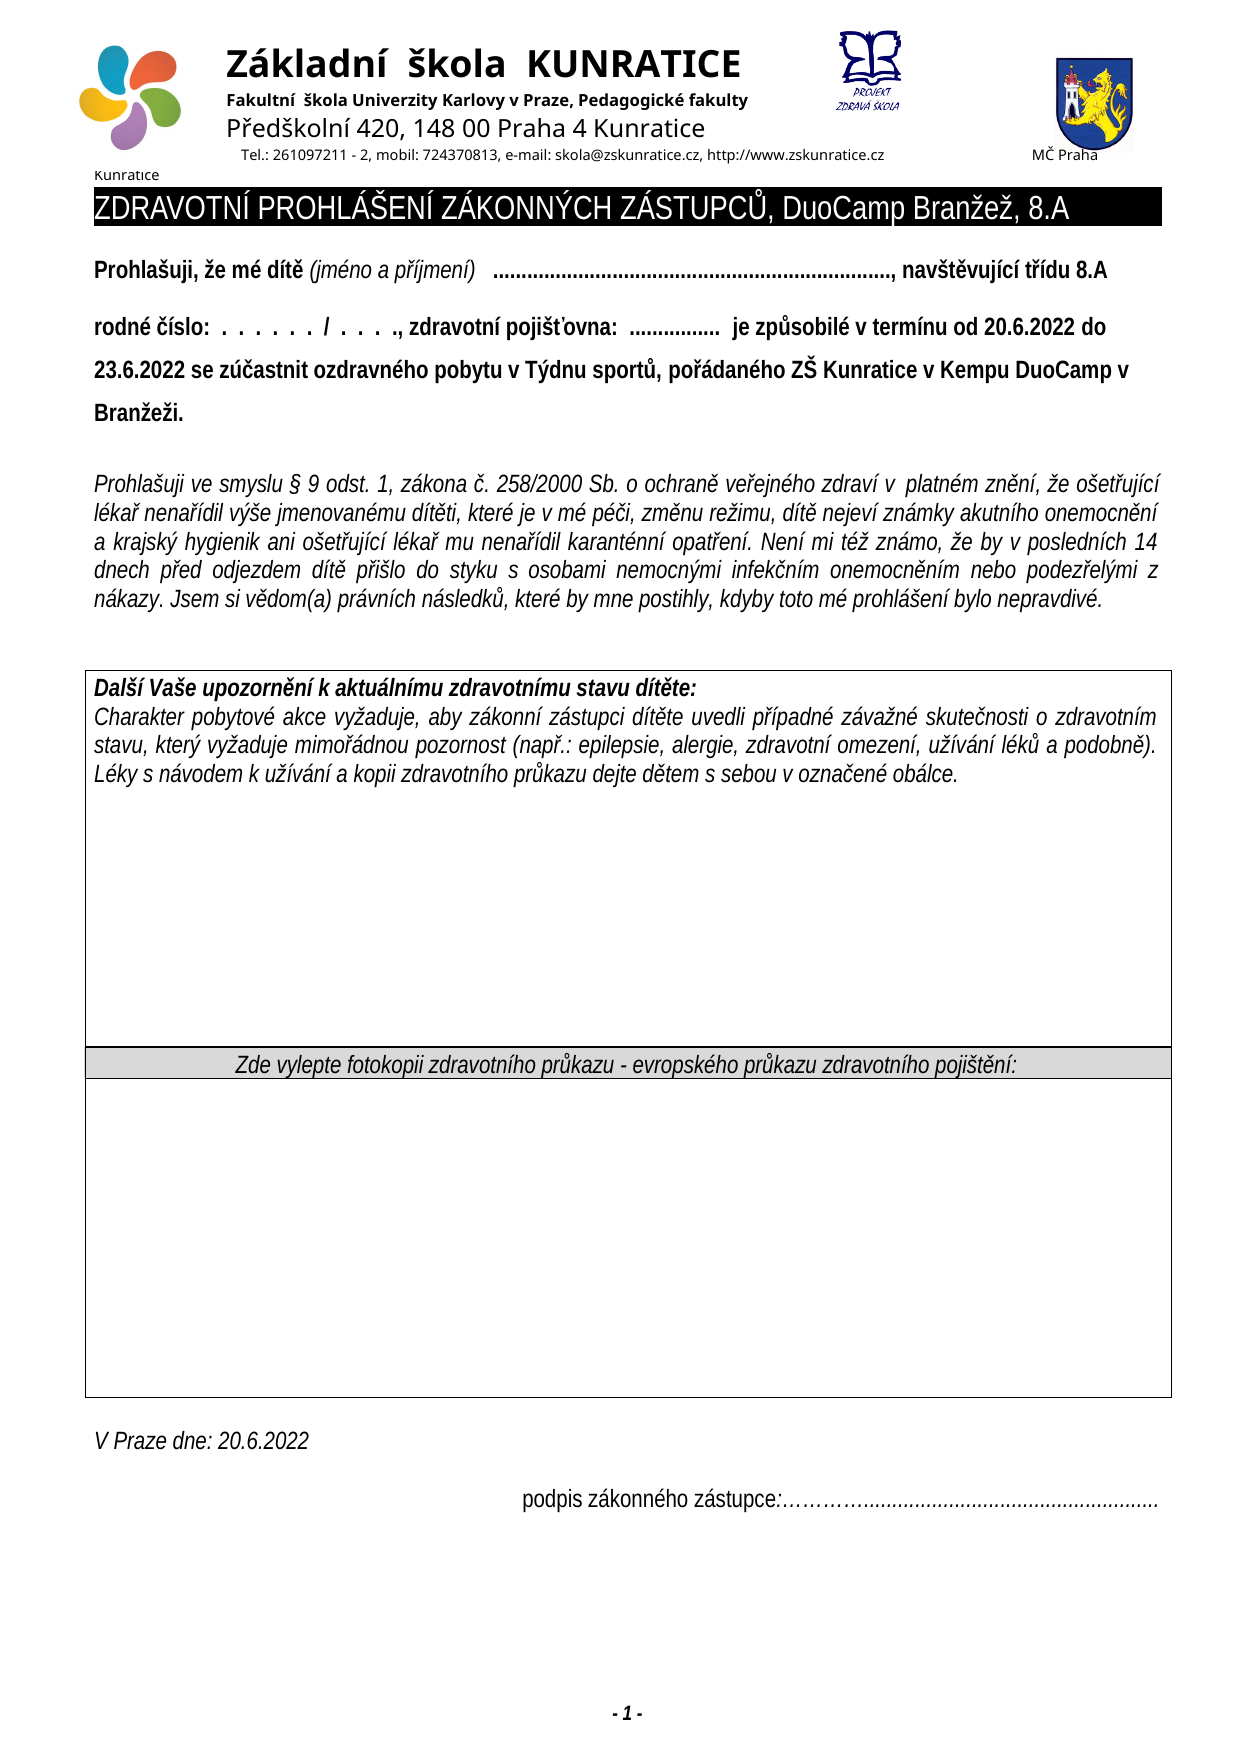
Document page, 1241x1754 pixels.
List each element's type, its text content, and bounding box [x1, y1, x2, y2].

text Další Vaše upozornění k aktuálnímu zdravotnímu stavu dítěte: [86, 671, 1171, 702]
picture [57, 25, 202, 170]
text Zde vylepte fotokopii zdravotního průkazu - evropského průkazu zdravotního pojištění: [86, 1048, 1171, 1078]
subtitle Prohlašuji, že mé dítě (jméno a příjmení) ......................................................................, navštěvující třídu 8.A [94, 255, 1162, 283]
subtitle rodné číslo: . . . . . . / . . . ., zdravotní pojišťovna: ................ je způsobilé v termínu od 20.6.2022 do 23.6.2022 se zúčastnit ozdravného pobytu v Týdnu sportů, pořádaného ZŠ Kunratice v Kempu DuoCamp v Branžeži. [94, 312, 1162, 427]
text podpis zákonného zástupce:………….................................................... [94, 1483, 1162, 1512]
text V Praze dne: 20.6.2022 [94, 1426, 1162, 1455]
picture [1054, 55, 1134, 153]
text Prohlašuji ve smyslu § 9 odst. 1, zákona č. 258/2000 Sb. o ochraně veřejného zdraví v platném znění, že ošetřující lékař nenařídil výše jmenovanému dítěti, které je v mé péči, změnu režimu, dítě nejeví známky akutního onemocnění a krajský hygienik ani ošetřující lékař mu nenařídil karanténní opatření. Není mi též známo, že by v posledních 14 dnech před odjezdem dítě přišlo do styku s osobami nemocnými infekčním onemocněním nebo podezřelými z nákazy. Jsem si vědom(a) právních následků, které by mne postihly, kdyby toto mé prohlášení bylo nepravdivé. [94, 469, 1162, 613]
text Charakter pobytové akce vyžaduje, aby zákonní zástupci dítěte uvedli případné závažné skutečnosti o zdravotním stavu, který vyžaduje mimořádnou pozornost (např.: epilepsie, alergie, zdravotní omezení, užívání léků a podobně). Léky s návodem k užívání a kopii zdravotního průkazu dejte dětem s sebou v označené obálce. [94, 702, 1162, 788]
picture [835, 30, 902, 111]
subtitle ZDRAVOTNÍ PROHLÁŠENÍ ZÁKONNÝCH ZÁSTUPCŮ, DuoCamp Branžež, 8.A [94, 188, 1162, 226]
